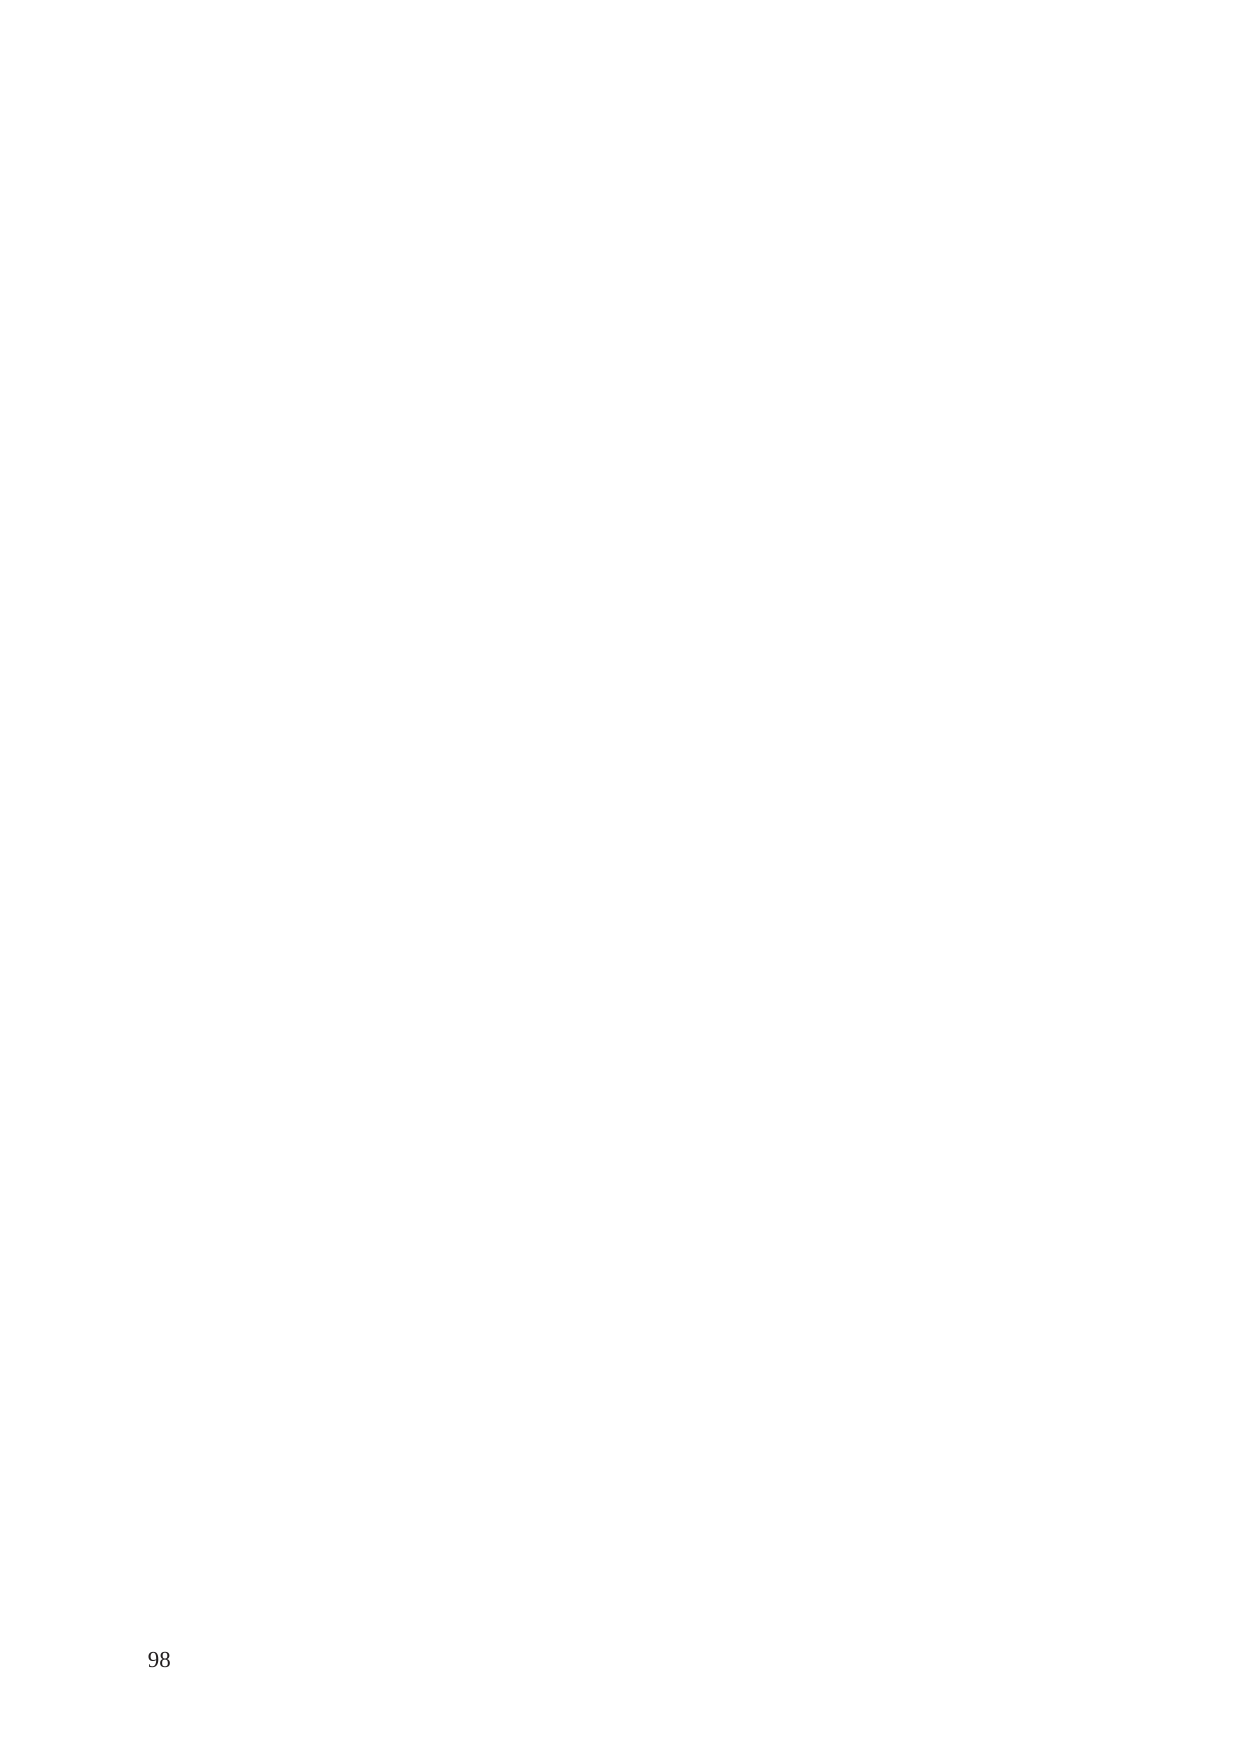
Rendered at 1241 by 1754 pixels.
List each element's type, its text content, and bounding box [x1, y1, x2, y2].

text 98 [148, 1646, 1065, 1672]
